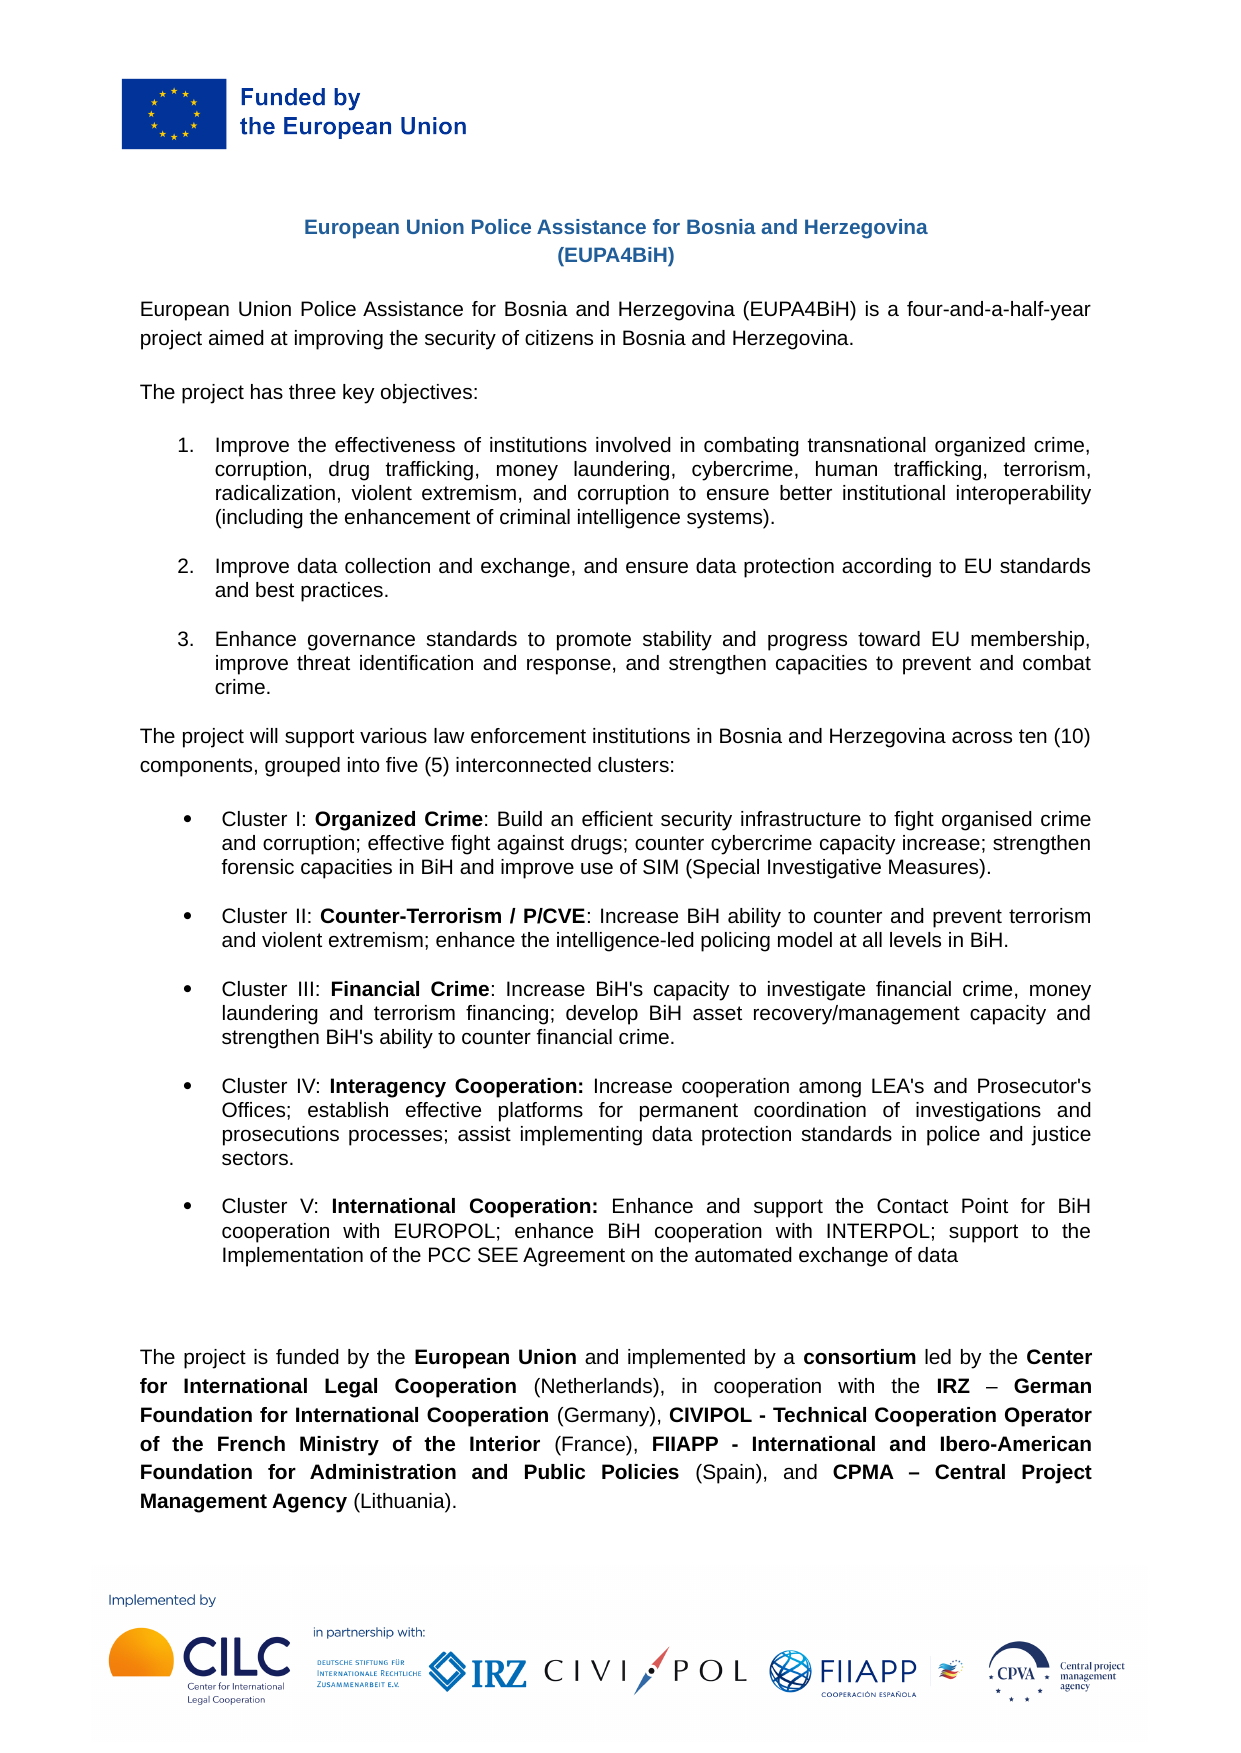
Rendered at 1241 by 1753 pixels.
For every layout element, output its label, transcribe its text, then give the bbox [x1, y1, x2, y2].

list Cluster II: Counter-Terrorism / P/CVE: Increase BiH ability to counter and prevent terrorism and violent extremism; enhance the intelligence-led policing model at all levels in BiH. [184, 903, 1092, 951]
picture [90, 1565, 1149, 1742]
text The project is funded by the European Union and implemented by a consortium led by the Center for International Legal Cooperation (Netherlands), in cooperation with the IRZ – German Foundation for International Cooperation (Germany), CIVIPOL - Technical Cooperation Operator of the French Ministry of the Interior (France), FIIAPP - International and Ibero-American Foundation for Administration and Public Policies (Spain), and CPMA – Central Project Management Agency (Lithuania). [139, 1345, 1092, 1513]
list Cluster IV: Interagency Cooperation: Increase cooperation among LEA's and Prosecutor's Offices; establish effective platforms for permanent coordination of investigations and prosecutions processes; assist implementing data protection standards in police and justice sectors. [184, 1073, 1092, 1169]
list Cluster I: Organized Crime: Build an efficient security infrastructure to fight organised crime and corruption; effective fight against drugs; counter cybercrime capacity increase; strengthen forensic capacities in BiH and improve use of SIM (Special Investigative Measures). [184, 806, 1092, 878]
list Enhance governance standards to promote stability and progress toward EU membership, improve threat identification and response, and strengthen capacities to prevent and combat crime. [177, 627, 1092, 699]
text The project will support various law enforcement institutions in Bosnia and Herzegovina across ten (10) components, grouped into five (5) interconnected clusters: [139, 724, 1092, 777]
list Improve the effectiveness of institutions involved in combating transnational organized crime, corruption, drug trafficking, money laundering, cybercrime, human trafficking, terrorism, radicalization, violent extremism, and corruption to ensure better institutional interoperability (including the enhancement of criminal intelligence systems). [177, 433, 1092, 529]
text The project has three key objectives: [139, 379, 1092, 403]
text European Union Police Assistance for Bosnia and Herzegovina (EUPA4BiH) [139, 214, 1092, 267]
list Improve data collection and exchange, and ensure data protection according to EU standards and best practices. [177, 554, 1092, 602]
text European Union Police Assistance for Bosnia and Herzegovina (EUPA4BiH) is a four-and-a-half-year project aimed at improving the security of citizens in Bosnia and Herzegovina. [139, 297, 1092, 350]
list Cluster V: International Cooperation: Enhance and support the Contact Point for BiH cooperation with EUROPOL; enhance BiH cooperation with INTERPOL; support to the Implementation of the PCC SEE Agreement on the automated exchange of data [184, 1194, 1092, 1266]
picture [116, 73, 480, 155]
list Cluster III: Financial Crime: Increase BiH's capacity to investigate financial crime, money laundering and terrorism financing; develop BiH asset recovery/management capacity and strengthen BiH's ability to counter financial crime. [184, 976, 1092, 1048]
